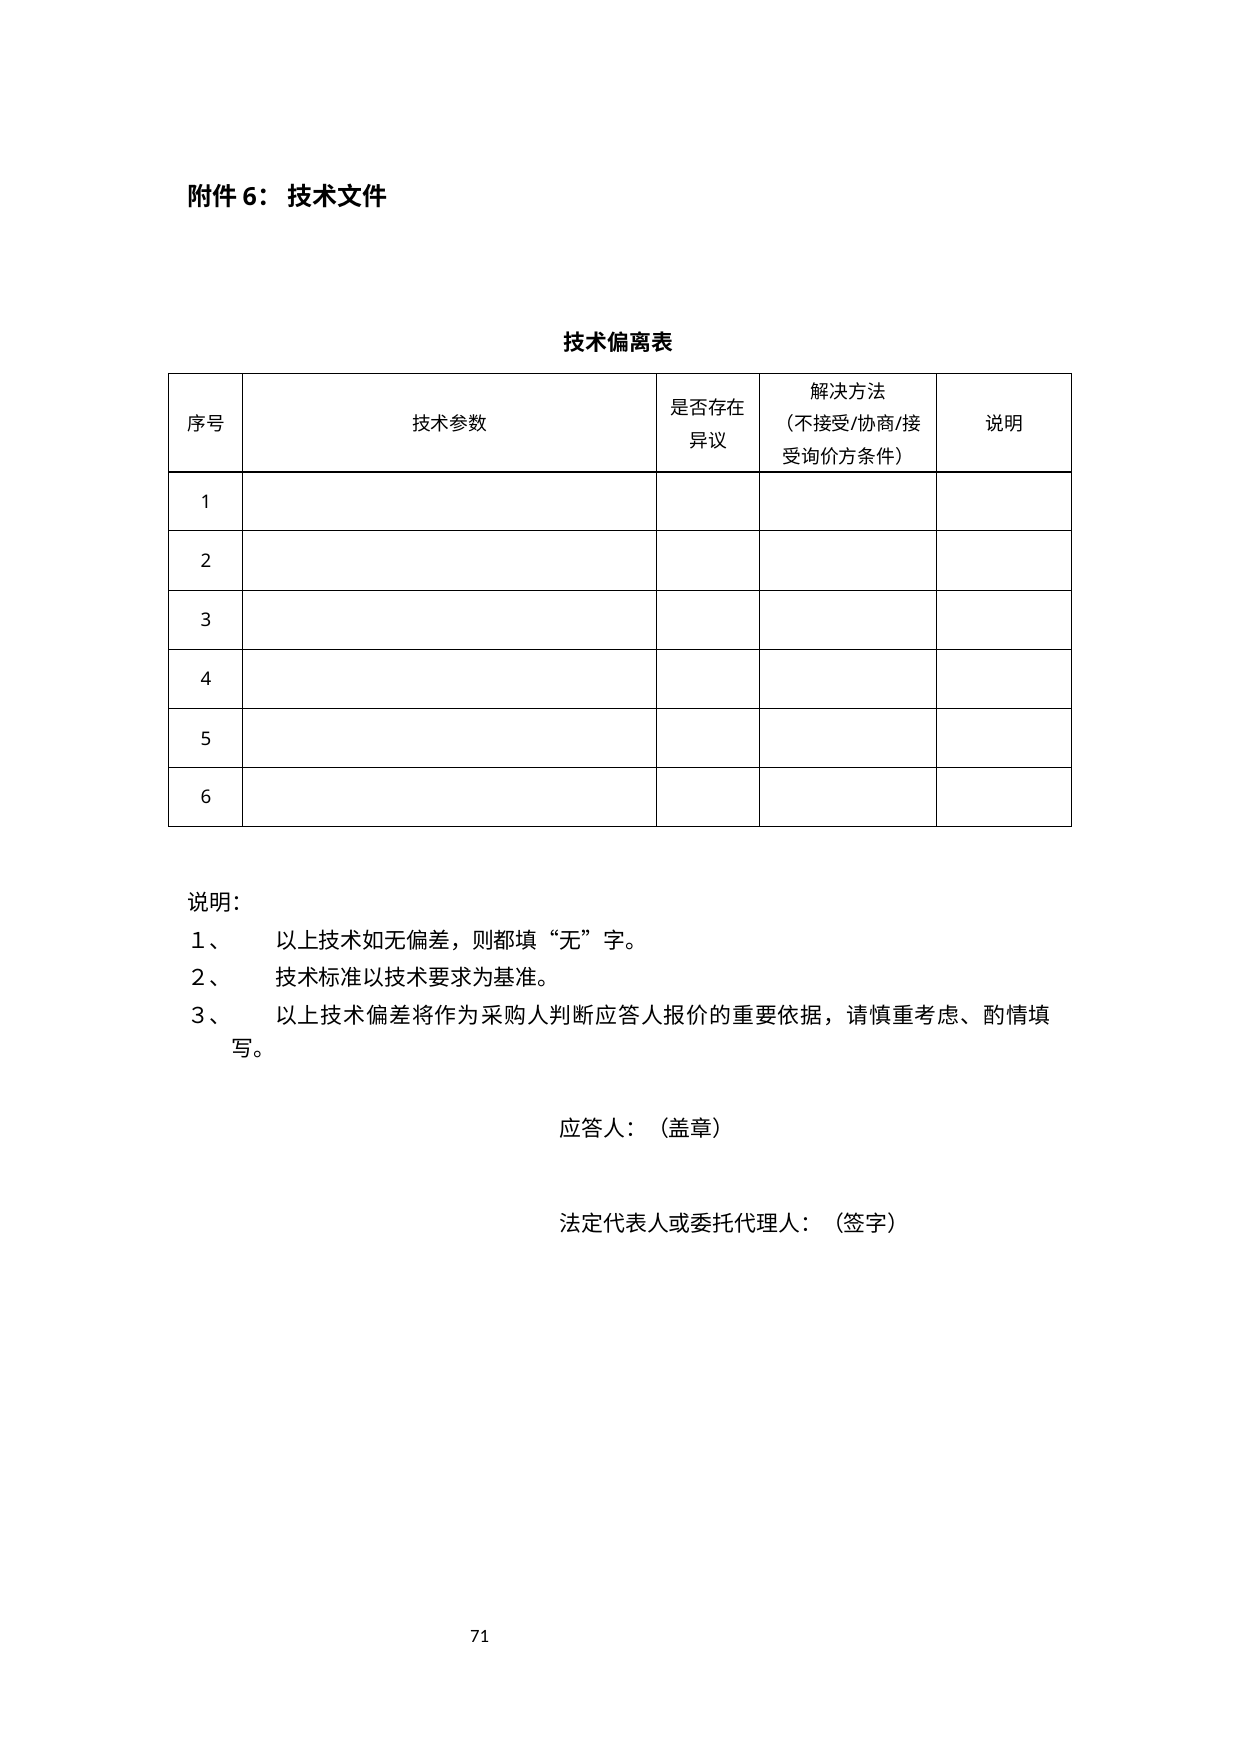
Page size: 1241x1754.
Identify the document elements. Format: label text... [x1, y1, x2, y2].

table_cell [937, 531, 1071, 589]
text 技术偏离表 [187, 324, 1049, 357]
table_header 序号 [169, 374, 242, 471]
table_cell [657, 768, 759, 826]
table_cell [760, 709, 936, 767]
table_cell [657, 650, 759, 708]
text 法定代表人或委托代理人：（签字） [187, 1206, 1053, 1238]
table_cell [760, 531, 936, 589]
table_header 是否存在异议 [657, 374, 759, 471]
table_cell 2 [169, 531, 242, 589]
text 附件6： 技术文件 [187, 162, 1053, 227]
table_cell [657, 531, 759, 589]
table_cell 1 [169, 473, 242, 530]
table_cell [760, 591, 936, 648]
table_cell [657, 473, 759, 530]
table_header 技术参数 [243, 374, 656, 471]
table_cell 6 [169, 768, 242, 826]
table_cell [657, 591, 759, 648]
table_cell [937, 473, 1071, 530]
table_cell [243, 473, 656, 530]
table_cell [937, 768, 1071, 826]
table_cell [657, 709, 759, 767]
table_header 解决方法 （不接受/协商/接受询价方条件） [760, 374, 936, 471]
table_cell [243, 768, 656, 826]
table_cell [760, 473, 936, 530]
text 应答人：（盖章） [187, 1110, 1053, 1143]
table_cell [243, 531, 656, 589]
list 以上技术偏差将作为采购人判断应答人报价的重要依据，请慎重考虑、酌情填写。 [187, 998, 1053, 1063]
text 说明： [187, 884, 1053, 917]
list 技术标准以技术要求为基准。 [187, 960, 1053, 992]
table_cell [937, 591, 1071, 648]
table_cell [243, 650, 656, 708]
table_cell 5 [169, 709, 242, 767]
table_cell 4 [169, 650, 242, 708]
table_header 说明 [937, 374, 1071, 471]
table_cell [937, 709, 1071, 767]
table_cell [760, 650, 936, 708]
table_cell [937, 650, 1071, 708]
table_cell [243, 591, 656, 648]
table_cell [760, 768, 936, 826]
table_cell 3 [169, 591, 242, 648]
table_cell [243, 709, 656, 767]
list 以上技术如无偏差，则都填“无”字。 [187, 922, 1053, 955]
